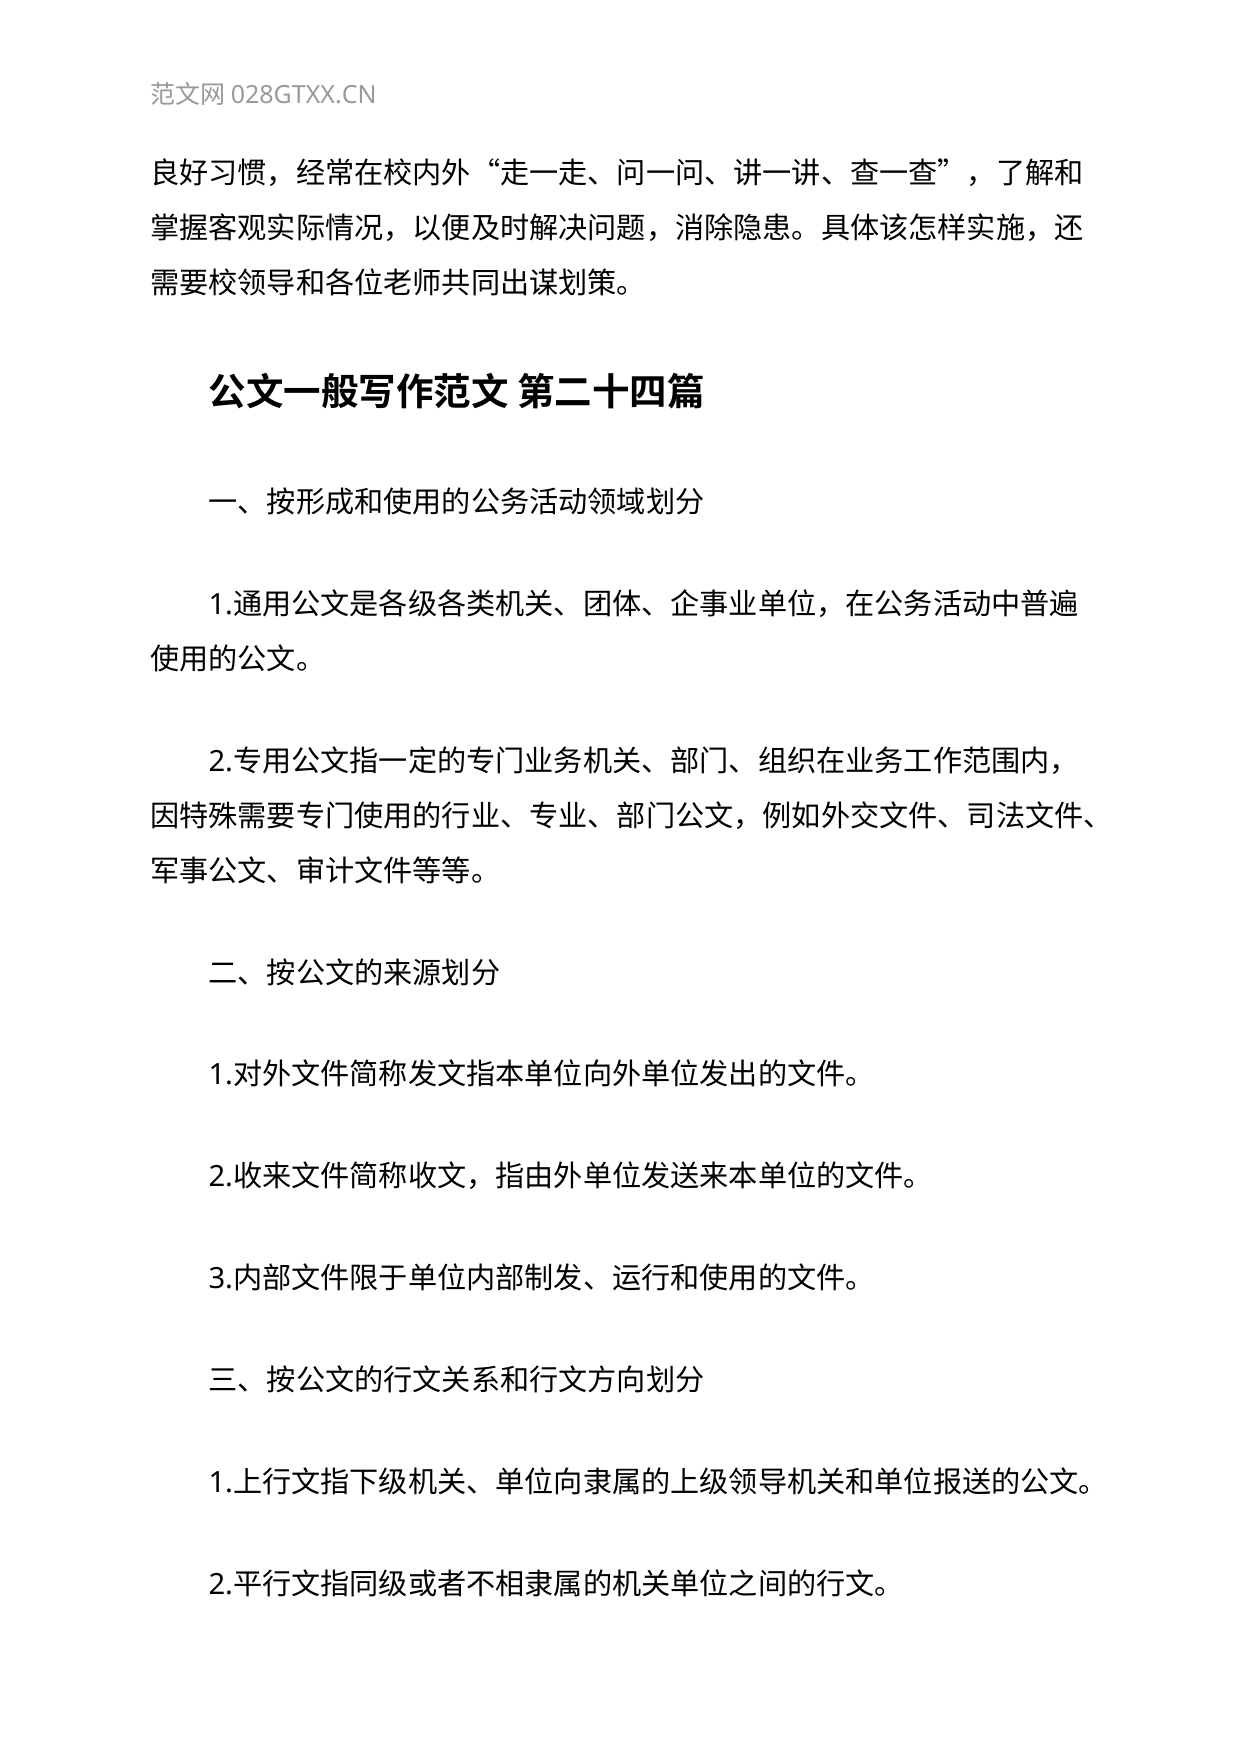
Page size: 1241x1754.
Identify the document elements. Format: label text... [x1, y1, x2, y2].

text 1.对外文件简称发文指本单位向外单位发出的文件。 [150, 1051, 1090, 1093]
text 二、按公文的来源划分 [150, 949, 1090, 991]
text 三、按公文的行文关系和行文方向划分 [150, 1357, 1090, 1399]
text 3.内部文件限于单位内部制发、运行和使用的文件。 [150, 1255, 1090, 1297]
text 2.平行文指同级或者不相隶属的机关单位之间的行文。 [150, 1561, 1090, 1603]
text 2.收来文件简称收文，指由外单位发送来本单位的文件。 [150, 1153, 1090, 1195]
text 1.通用公文是各级各类机关、团体、企事业单位，在公务活动中普遍使用的公文。 [150, 581, 1090, 678]
text 2.专用公文指一定的专门业务机关、部门、组织在业务工作范围内，因特殊需要专门使用的行业、专业、部门公文，例如外交文件、司法文件、军事公文、审计文件等等。 [150, 737, 1090, 890]
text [150, 150, 1090, 302]
text 1.上行文指下级机关、单位向隶属的上级领导机关和单位报送的公文。 [150, 1459, 1090, 1501]
text 公文一般写作范文 第二十四篇 [150, 362, 1090, 416]
text 一、按形成和使用的公务活动领域划分 [150, 479, 1090, 521]
